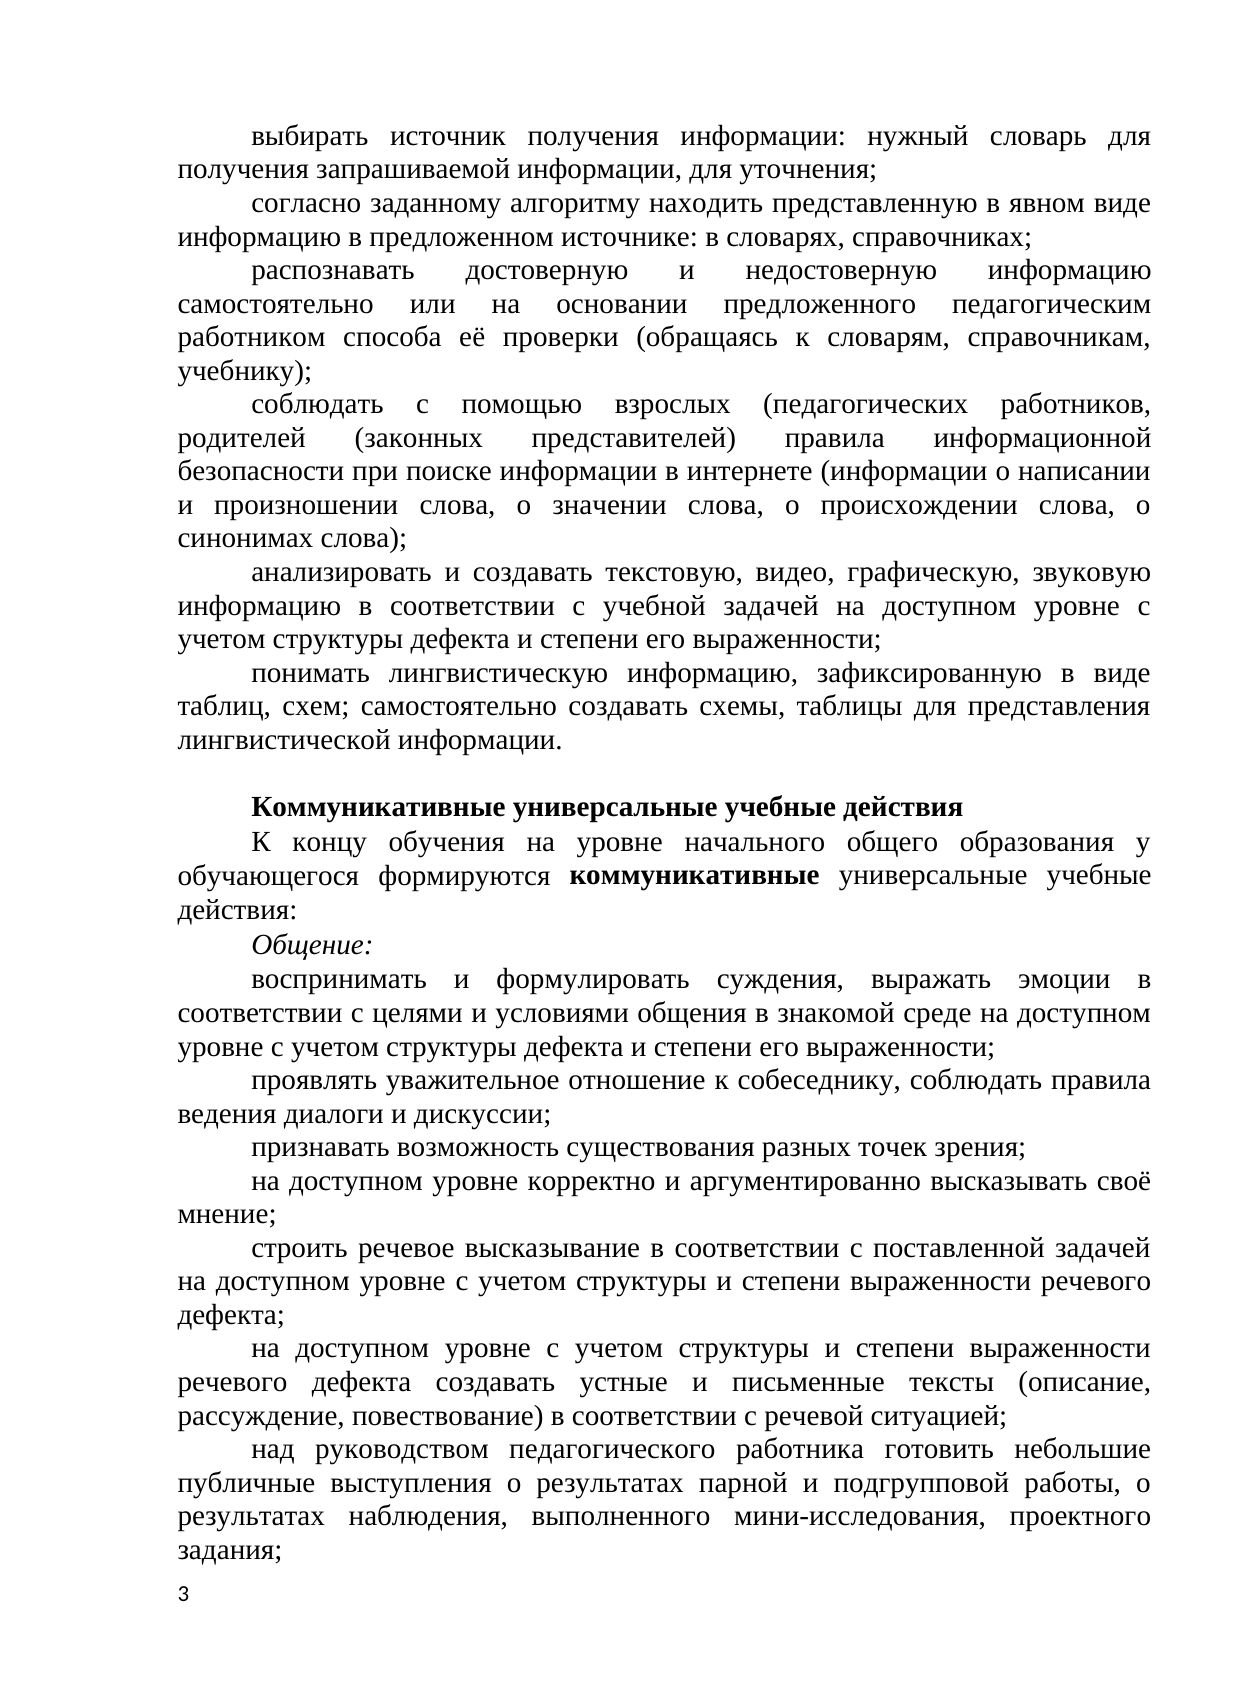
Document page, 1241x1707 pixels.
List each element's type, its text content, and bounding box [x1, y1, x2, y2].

text воспринимать и формулировать суждения, выражать эмоции в соответствии с целями и условиями общения в знакомой среде на доступном уровне с учетом структуры дефекта и степени его выраженности; [177, 962, 1152, 1062]
text над руководством педагогического работника готовить небольшие публичные выступления о результатах парной и подгрупповой работы, о результатах наблюдения, выполненного мини-исследования, проектного задания; [177, 1431, 1152, 1565]
text признавать возможность существования разных точек зрения; [177, 1129, 1152, 1163]
text распознавать достоверную и недостоверную информацию самостоятельно или на основании предложенного педагогическим работником способа её проверки (обращаясь к словарям, справочникам, учебнику); [177, 252, 1152, 386]
text на доступном уровне корректно и аргументированно высказывать своё мнение; [177, 1163, 1152, 1230]
text понимать лингвистическую информацию, зафиксированную в виде таблиц, схем; самостоятельно создавать схемы, таблицы для представления лингвистической информации. [177, 655, 1152, 755]
text строить речевое высказывание в соответствии с поставленной задачей на доступном уровне с учетом структуры и степени выраженности речевого дефекта; [177, 1230, 1152, 1331]
text согласно заданному алгоритму находить представленную в явном виде информацию в предложенном источнике: в словарях, справочниках; [177, 185, 1152, 252]
text анализировать и создавать текстовую, видео, графическую, звуковую информацию в соответствии с учебной задачей на доступном уровне с учетом структуры дефекта и степени его выраженности; [177, 554, 1152, 655]
text проявлять уважительное отношение к собеседнику, соблюдать правила ведения диалоги и дискуссии; [177, 1062, 1152, 1129]
text Общение: [177, 927, 1152, 962]
text Коммуникативные универсальные учебные действия [177, 789, 1152, 824]
text соблюдать с помощью взрослых (педагогических работников, родителей (законных представителей) правила информационной безопасности при поиске информации в интернете (информации о написании и произношении слова, о значении слова, о происхождении слова, о синонимах слова); [177, 386, 1152, 554]
text выбирать источник получения информации: нужный словарь для получения запрашиваемой информации, для уточнения; [177, 118, 1152, 185]
text на доступном уровне с учетом структуры и степени выраженности речевого дефекта создавать устные и письменные тексты (описание, рассуждение, повествование) в соответствии с речевой ситуацией; [177, 1331, 1152, 1431]
text К концу обучения на уровне начального общего образования у обучающегося формируются коммуникативные универсальные учебные действия: [177, 824, 1152, 927]
